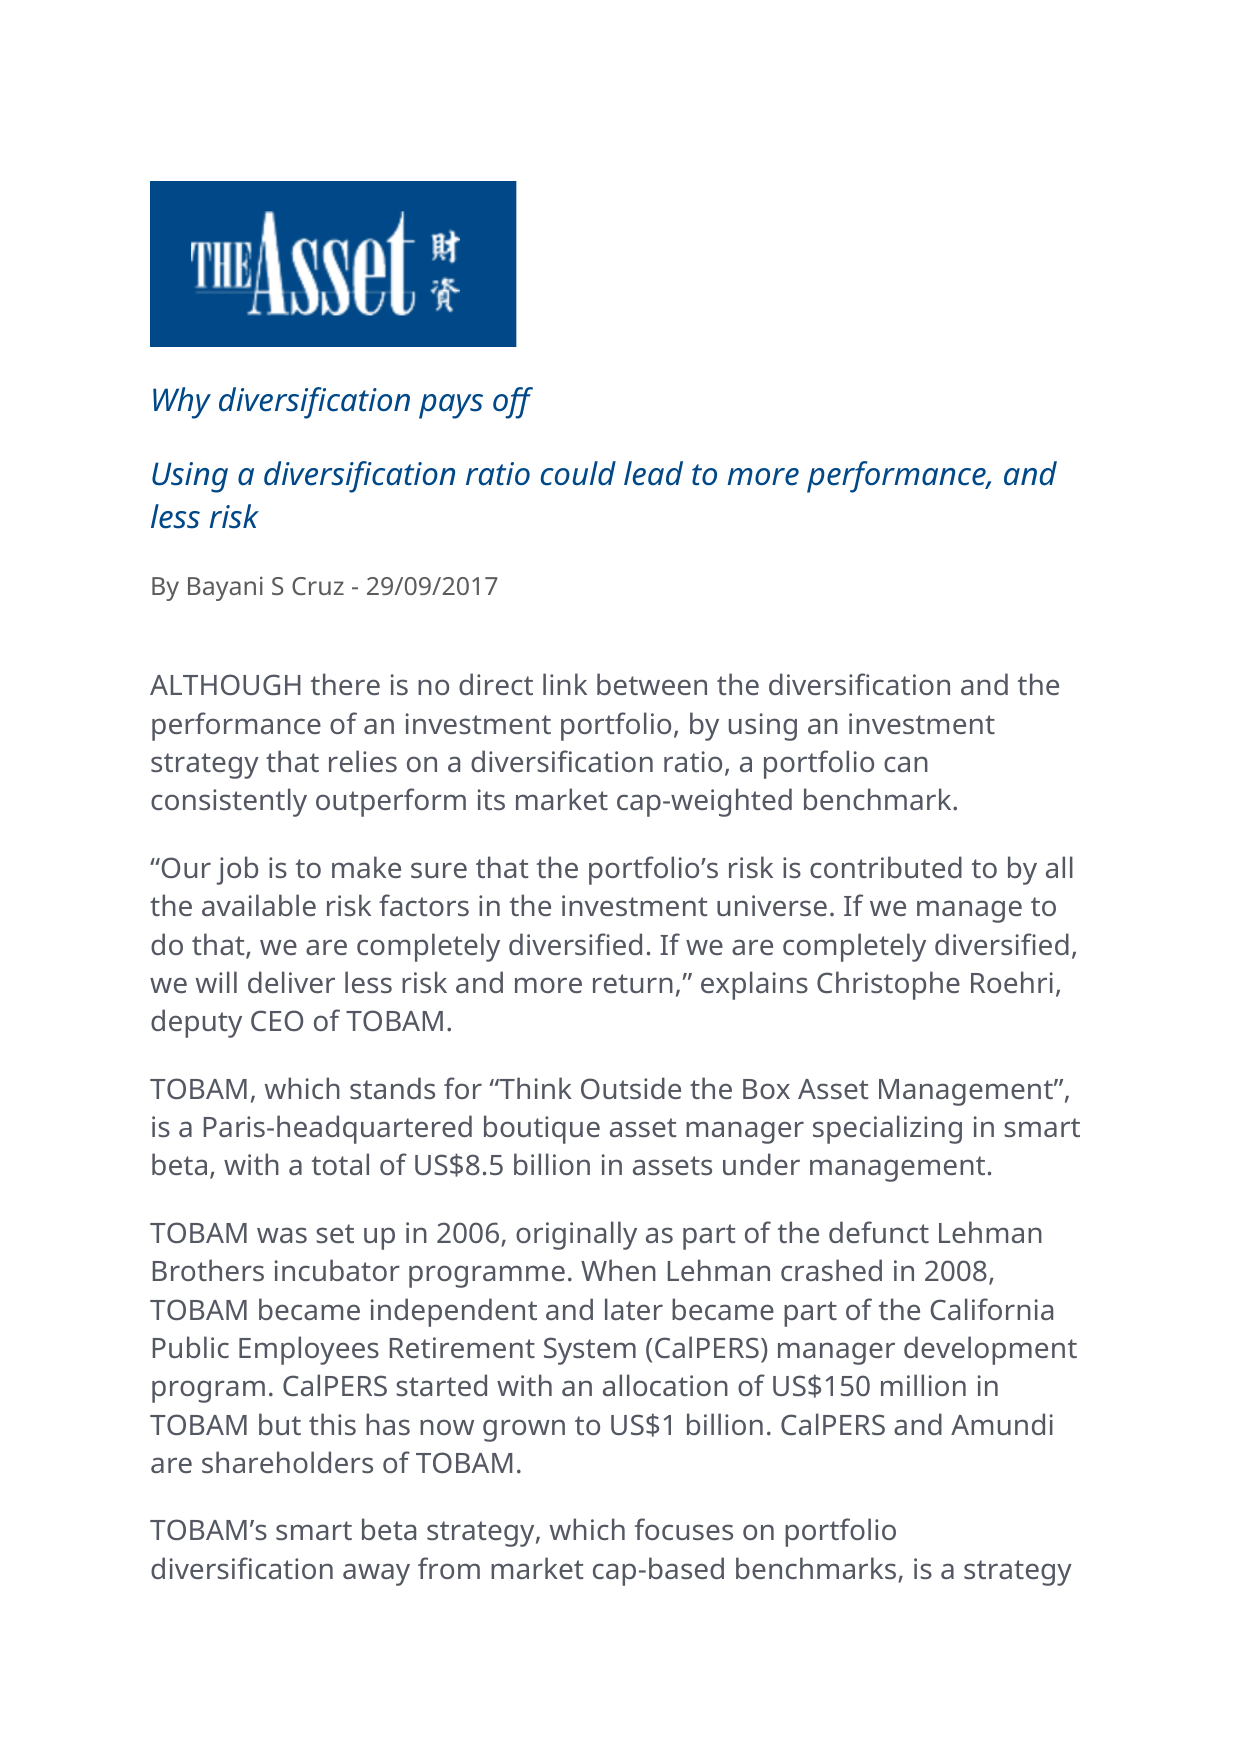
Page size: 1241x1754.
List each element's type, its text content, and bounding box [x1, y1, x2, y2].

picture [150, 181, 517, 347]
text “Our job is to make sure that the portfolio’s risk is contributed to by all the available risk factors in the investment universe. If we manage to do that, we are completely diversified. If we are completely diversified, we will deliver less risk and more return,” explains Christophe Roehri, deputy CEO of TOBAM. [150, 848, 1090, 1040]
text TOBAM, which stands for “Think Outside the Box Asset Management”, is a Paris-headquartered boutique asset manager specializing in smart beta, with a total of US$8.5 billion in assets under management. [150, 1069, 1090, 1184]
text Using a diversification ratio could lead to more performance, and less risk [150, 452, 1090, 537]
text By Bayani S Cruz - 29/09/2017 [150, 568, 1090, 602]
text ALTHOUGH there is no direct link between the diversification and the performance of an investment portfolio, by using an investment strategy that relies on a diversification ratio, a portfolio can consistently outperform its market cap-weighted benchmark. [150, 666, 1090, 819]
text TOBAM was set up in 2006, originally as part of the defunct Lehman Brothers incubator programme. When Lehman crashed in 2008, TOBAM became independent and later became part of the California Public Employees Retirement System (CalPERS) manager development program. CalPERS started with an allocation of US$150 million in TOBAM but this has now grown to US$1 billion. CalPERS and Amundi are shareholders of TOBAM. [150, 1213, 1090, 1482]
text Why diversification pays off [150, 378, 1090, 421]
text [150, 1511, 1090, 1587]
